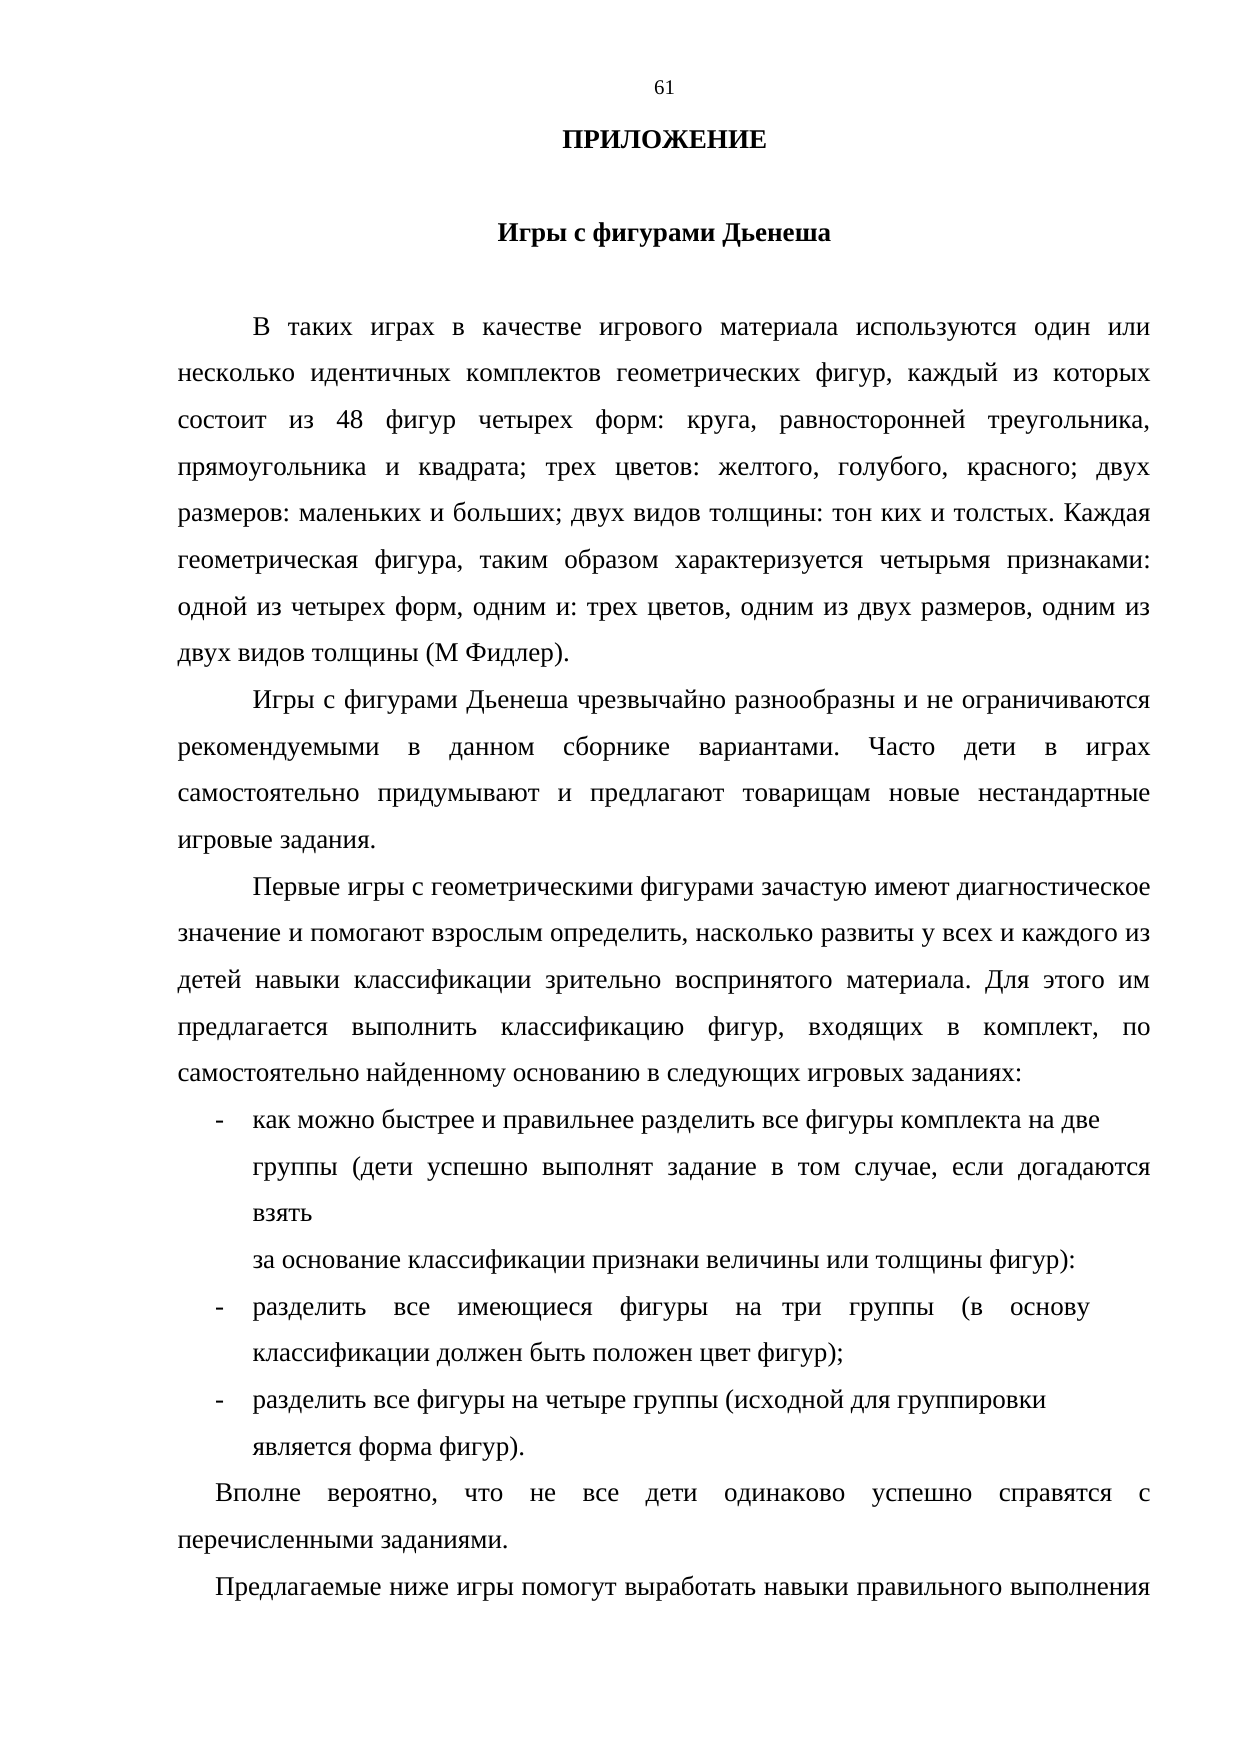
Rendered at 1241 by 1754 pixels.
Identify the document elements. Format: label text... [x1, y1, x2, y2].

list разделить все фигуры на четыре группы (исходной для группировки является форма фигур). [215, 1383, 1152, 1461]
list как можно быстрее и правильнее разделить все фигуры комплекта на две группы (дети успешно выполнят задание в том случае, если догадаются взять за основание классификации признаки величины или толщины фигур): [215, 1103, 1152, 1274]
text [177, 1570, 1152, 1601]
text ПРИЛОЖЕНИЕ [177, 123, 1152, 154]
text В таких играх в качестве игрового материала используются один или несколько идентичных комплектов геометрических фигур, каждый из которых состоит из 48 фигур четырех форм: круга, равносторонней треугольника, прямоугольника и квадрата; трех цветов: желтого, голубого, красного; двух размеров: маленьких и больших; двух видов толщины: тон ких и толстых. Каждая геометрическая фигура, таким образом характеризуется четырьмя признаками: одной из четырех форм, одним и: трех цветов, одним из двух размеров, одним из двух видов толщины (М Фидлер). [177, 310, 1152, 668]
text Первые игры с геометрическими фигурами зачастую имеют диагностическое значение и помогают взрослым определить, насколько развиты у всех и каждого из детей навыки классификации зрительно воспринятого материала. Для этого им предлагается выполнить классификацию фигур, входящих в комплект, по самостоятельно найденному основанию в следующих игровых заданиях: [177, 870, 1152, 1088]
text Игры с фигурами Дьенеша чрезвычайно разнообразны и не ограничиваются рекомендуемыми в данном сборнике вариантами. Часто дети в играх самостоятельно придумывают и предлагают товарищам новые нестандартные игровые задания. [177, 683, 1152, 854]
text Вполне вероятно, что не все дети одинаково успешно справятся с перечисленными заданиями. [177, 1476, 1152, 1554]
text Игры с фигурами Дьенеша [177, 216, 1152, 248]
list разделить все имеющиеся фигуры на три группы (в основу классификации должен быть положен цвет фигур); [215, 1290, 1152, 1368]
